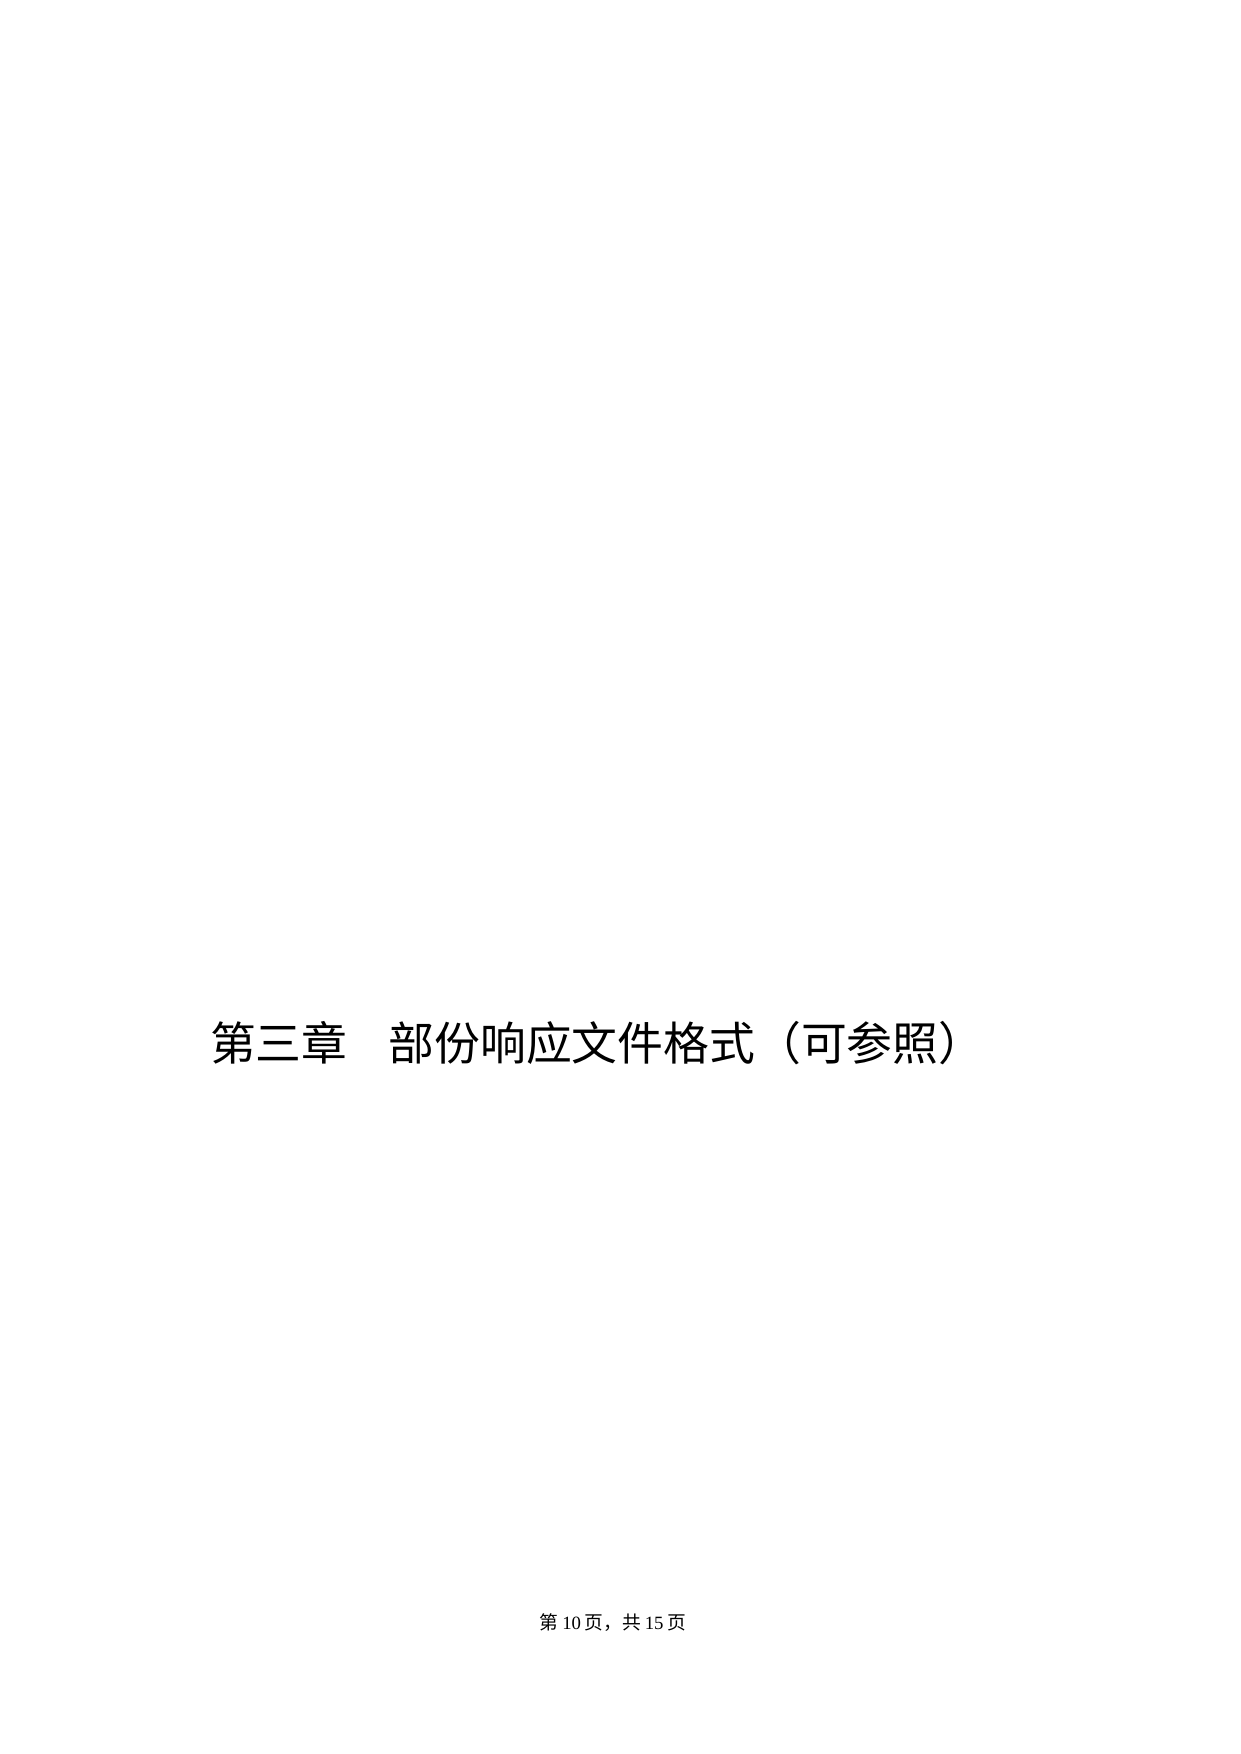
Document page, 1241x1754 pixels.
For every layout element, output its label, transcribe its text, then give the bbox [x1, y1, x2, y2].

text 第三章 部份响应文件格式（可参照） [118, 991, 1107, 1089]
